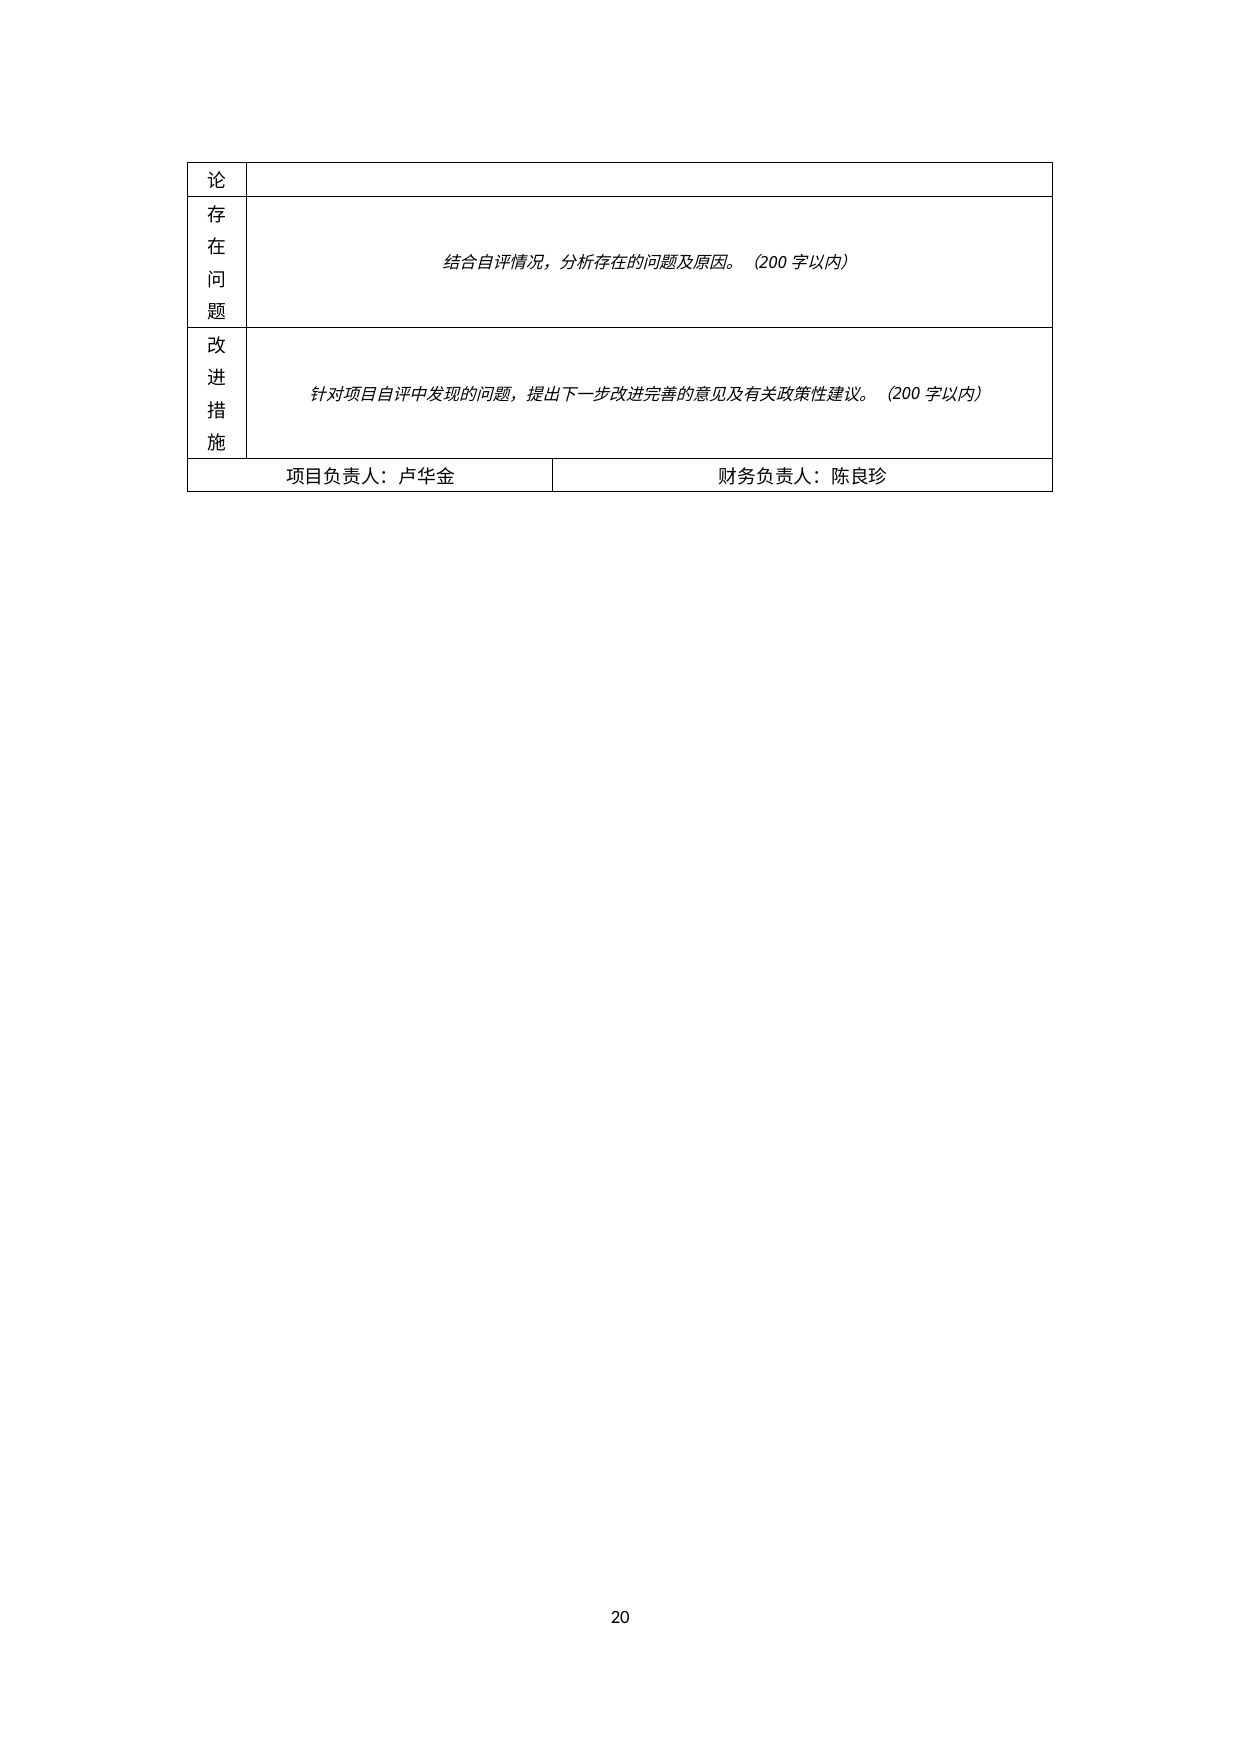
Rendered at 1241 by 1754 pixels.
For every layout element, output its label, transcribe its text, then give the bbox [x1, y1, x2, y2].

table_cell 针对项目自评中发现的问题，提出下一步改进完善的意见及有关政策性建议。（200字以内） [247, 328, 1052, 458]
table_cell 评价结论 [188, 163, 246, 196]
table_cell 存在问题 [188, 197, 246, 327]
table_cell 财务负责人：陈良珍 [553, 459, 1052, 491]
table_cell 改进措施 [188, 328, 246, 458]
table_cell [247, 163, 1052, 196]
table_cell 项目负责人：卢华金 [188, 459, 552, 491]
table_cell 结合自评情况，分析存在的问题及原因。（200字以内） [247, 197, 1052, 327]
